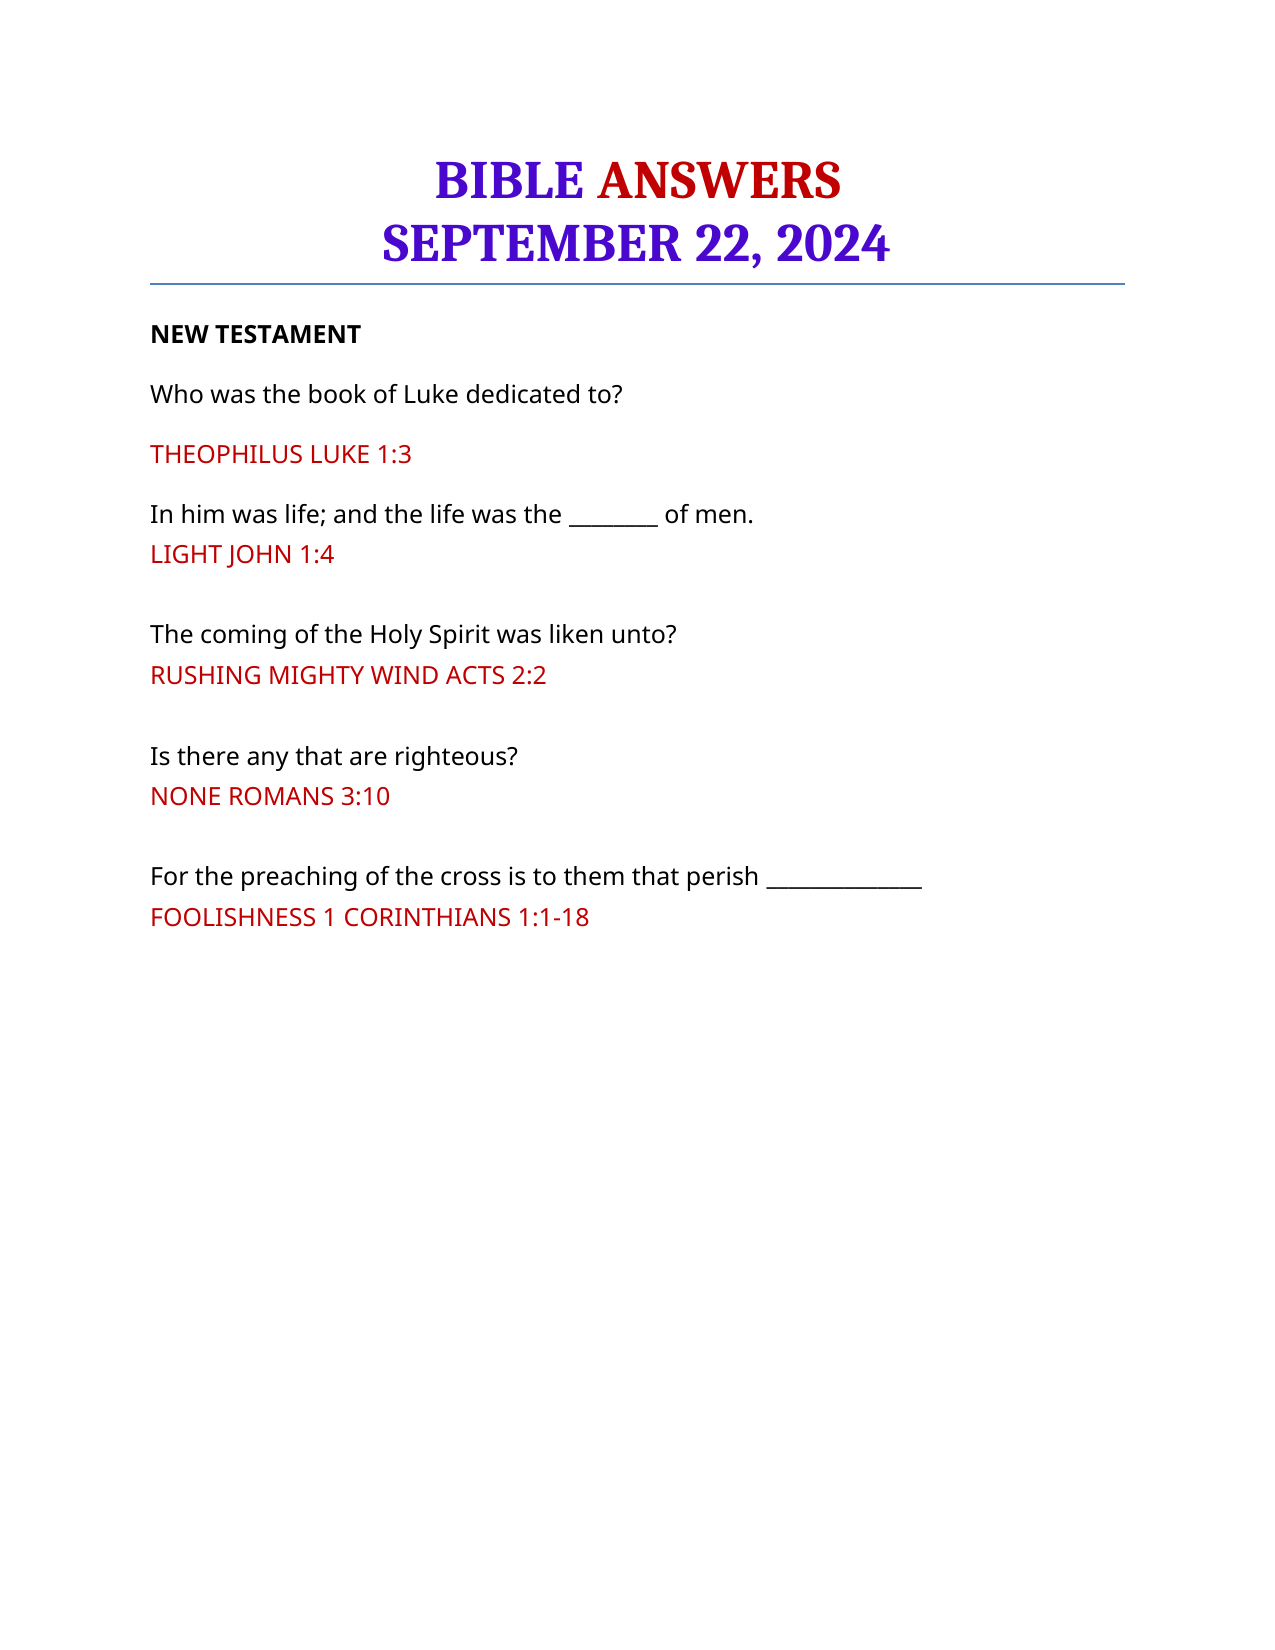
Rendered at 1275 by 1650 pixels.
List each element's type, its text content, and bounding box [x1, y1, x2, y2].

text For the preaching of the cross is to them that perish ______________ [150, 859, 1125, 893]
text RUSHING MIGHTY WIND ACTS 2:2 [150, 657, 1125, 692]
text Is there any that are righteous? [150, 738, 1125, 772]
text In him was life; and the life was the ________ of men. [150, 496, 1125, 530]
text NONE ROMANS 3:10 [150, 778, 1125, 812]
text The coming of the Holy Spirit was liken unto? [150, 617, 1125, 651]
text LIGHT JOHN 1:4 [150, 537, 1125, 571]
text Who was the book of Luke dedicated to? [150, 376, 1125, 410]
title SEPTEMBER 22, 2024 [150, 212, 1125, 283]
text NEW TESTAMENT [150, 316, 1125, 350]
text FOOLISHNESS 1 CORINTHIANS 1:1-18 [150, 899, 1125, 933]
title BIBLE ANSWERS [150, 150, 1125, 212]
text THEOPHILUS LUKE 1:3 [150, 436, 1125, 470]
